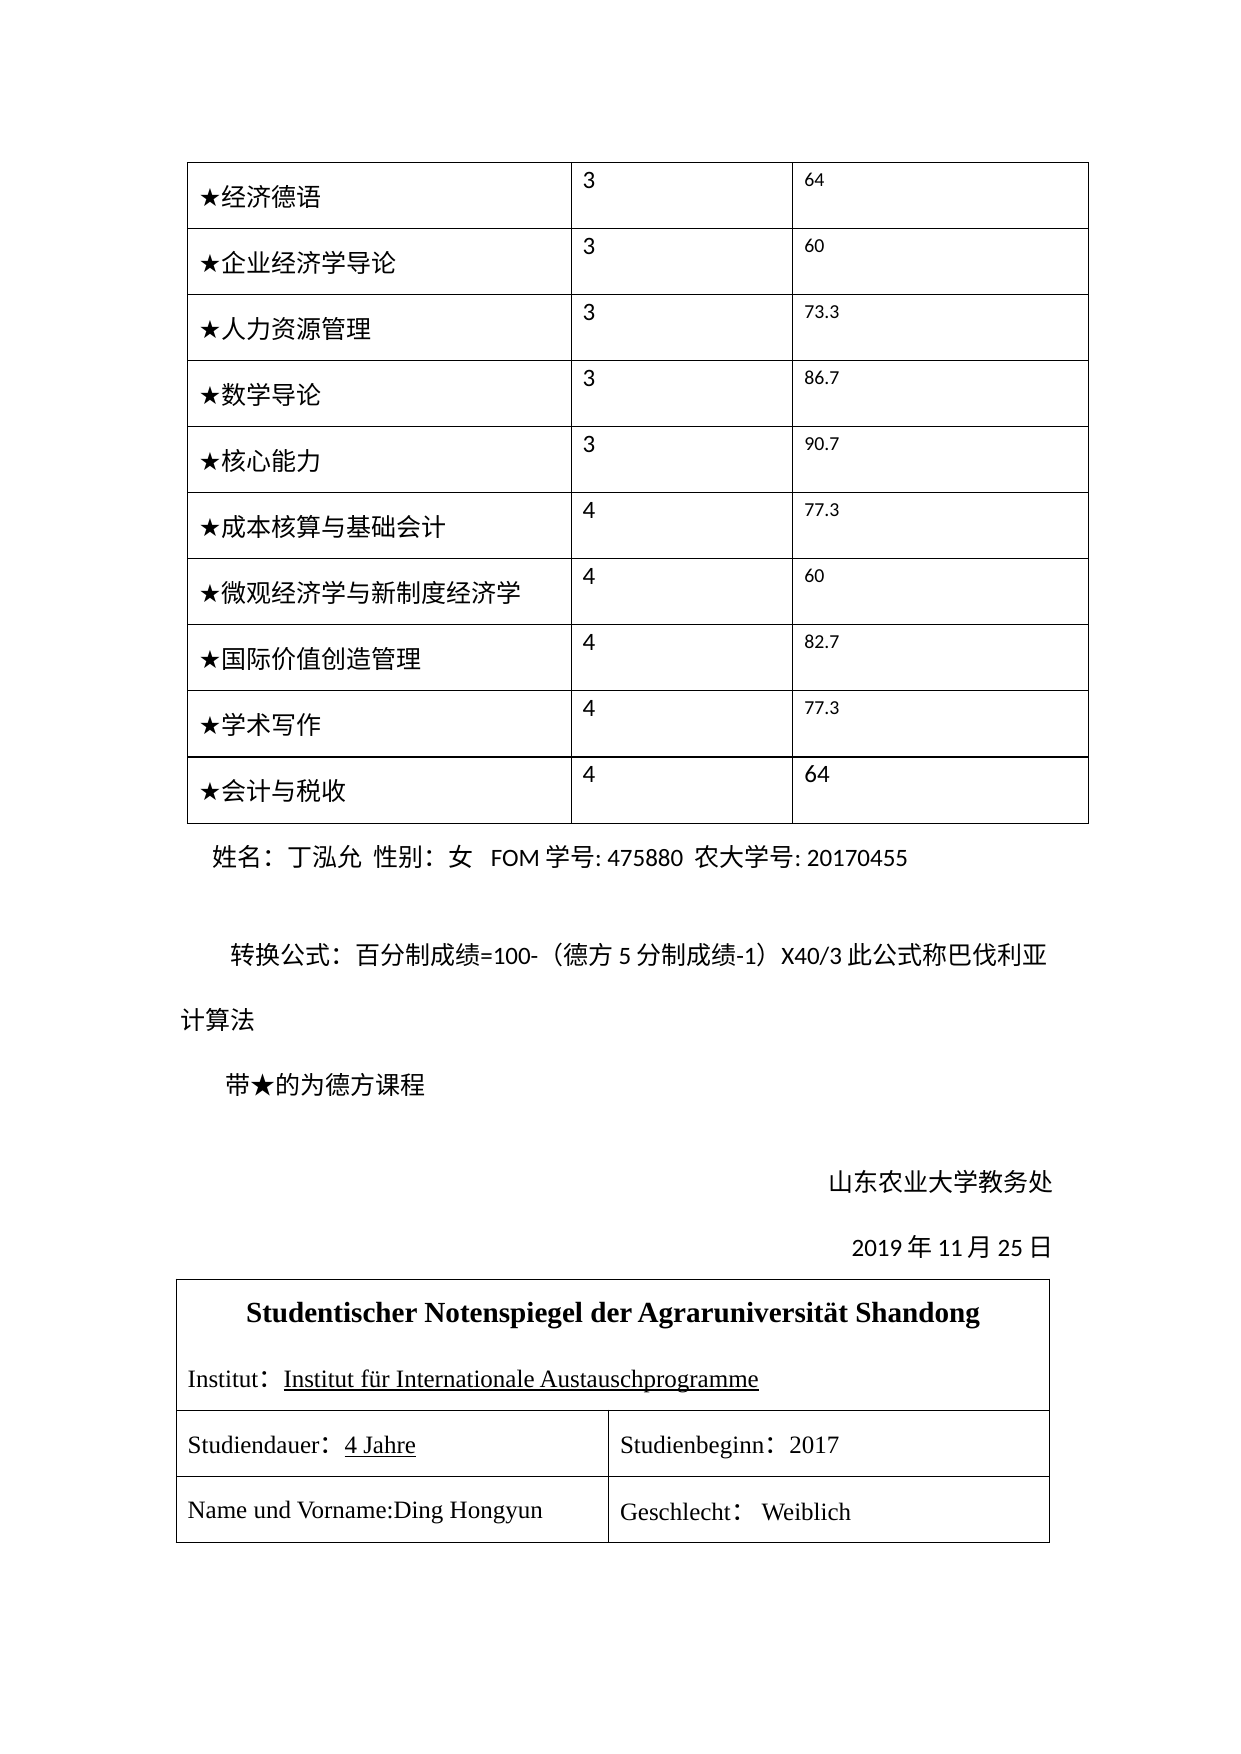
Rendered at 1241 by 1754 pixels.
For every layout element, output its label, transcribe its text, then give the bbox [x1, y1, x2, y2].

text 山东农业大学教务处 [262, 1148, 1053, 1213]
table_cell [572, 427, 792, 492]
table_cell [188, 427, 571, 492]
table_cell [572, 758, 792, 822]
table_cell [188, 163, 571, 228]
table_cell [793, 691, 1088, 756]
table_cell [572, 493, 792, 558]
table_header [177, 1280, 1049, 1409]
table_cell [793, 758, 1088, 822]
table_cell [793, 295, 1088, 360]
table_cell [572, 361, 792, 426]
text 转换公式：百分制成绩=100-（德方5分制成绩-1）X40/3 此公式称巴伐利亚计算法 [180, 921, 1053, 1051]
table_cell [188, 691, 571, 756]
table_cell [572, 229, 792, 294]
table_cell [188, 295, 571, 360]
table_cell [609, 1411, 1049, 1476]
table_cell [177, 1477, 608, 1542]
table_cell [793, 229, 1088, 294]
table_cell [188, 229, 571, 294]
text 姓名：丁泓允 性别：女 FOM学号: 475880 农大学号: 20170455 [187, 824, 1053, 888]
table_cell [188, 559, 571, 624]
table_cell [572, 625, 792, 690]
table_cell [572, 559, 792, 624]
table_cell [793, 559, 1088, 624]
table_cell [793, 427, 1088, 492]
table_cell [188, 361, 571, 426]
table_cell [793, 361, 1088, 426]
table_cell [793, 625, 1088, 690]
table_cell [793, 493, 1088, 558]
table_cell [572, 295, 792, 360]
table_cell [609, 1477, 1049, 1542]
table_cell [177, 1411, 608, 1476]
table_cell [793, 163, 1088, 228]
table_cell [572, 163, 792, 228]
text 带★的为德方课程 [187, 1051, 1053, 1116]
text 2019年11月25日 [262, 1213, 1053, 1278]
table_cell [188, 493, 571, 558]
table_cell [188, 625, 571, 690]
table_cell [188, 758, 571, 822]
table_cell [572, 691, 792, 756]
